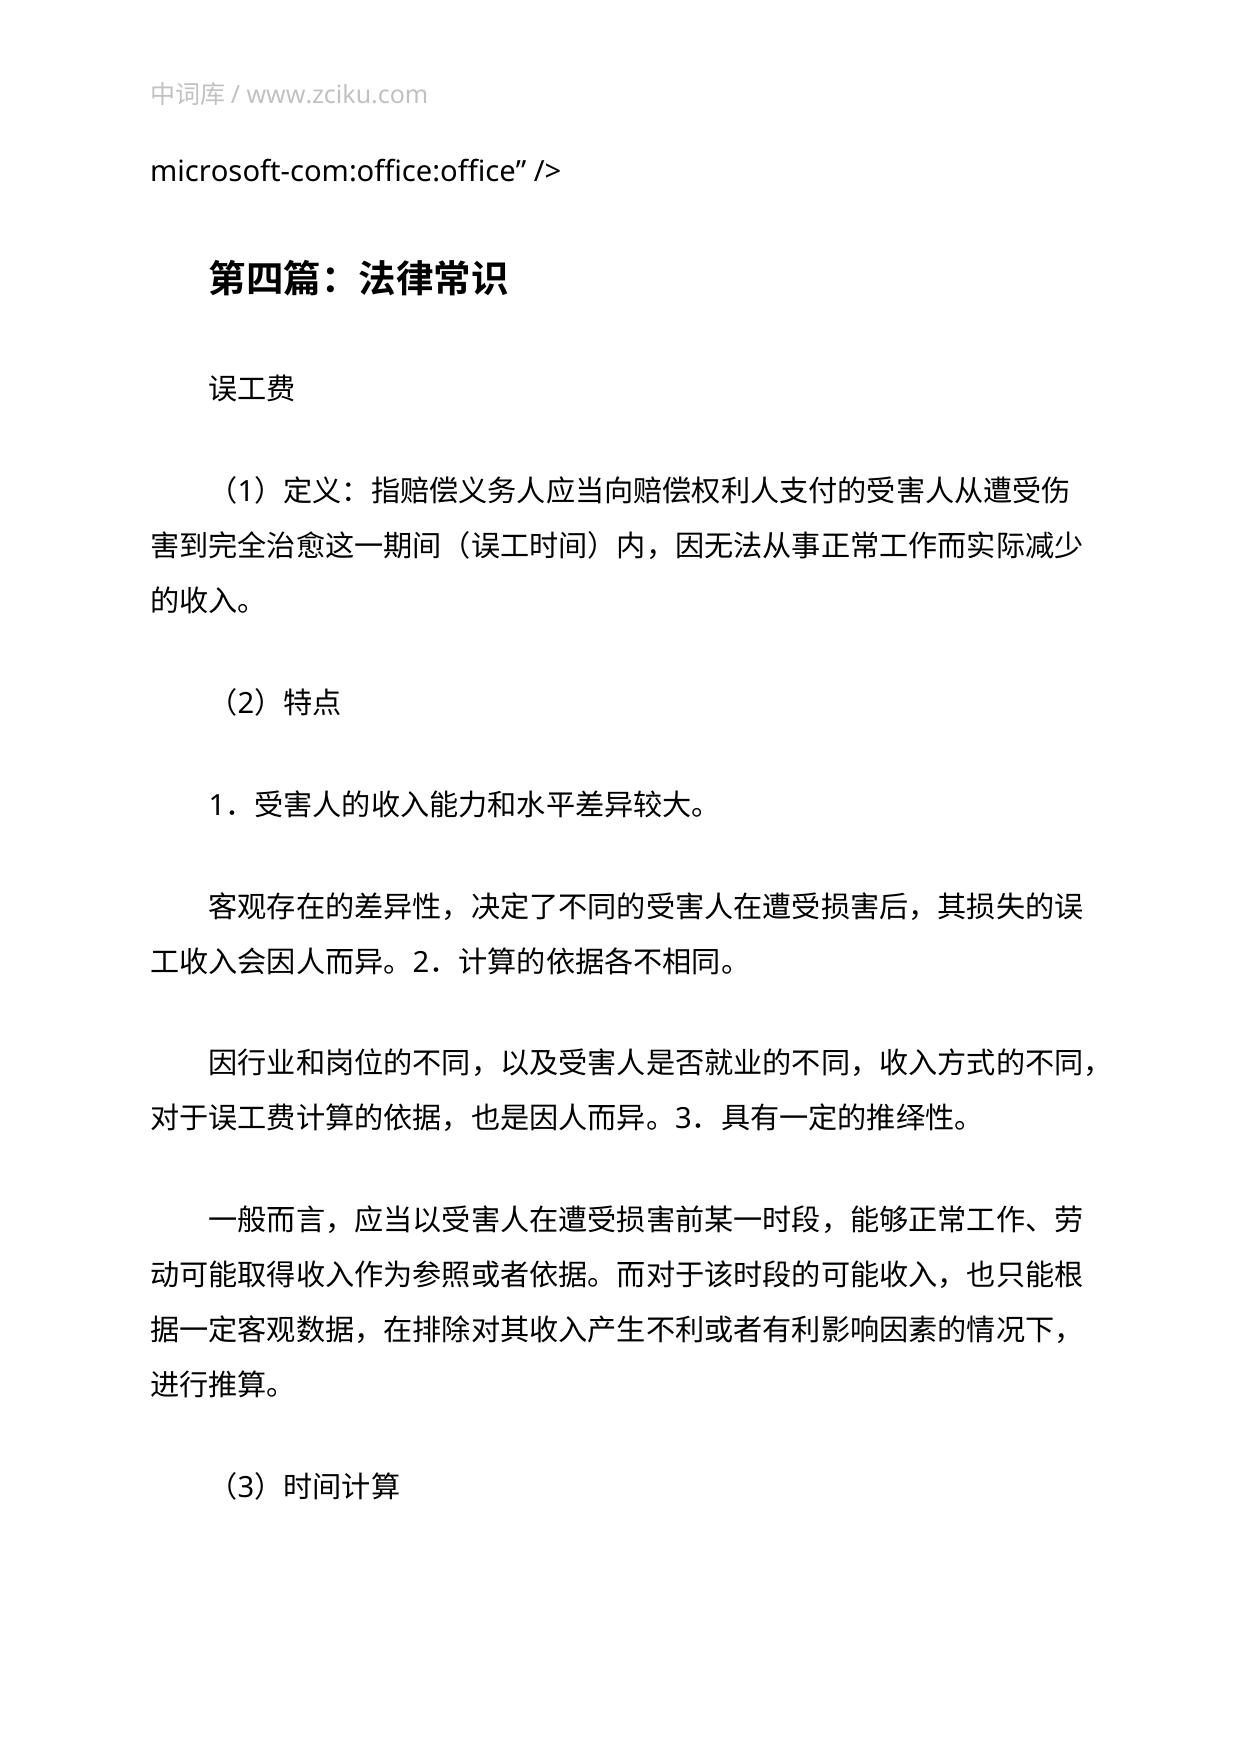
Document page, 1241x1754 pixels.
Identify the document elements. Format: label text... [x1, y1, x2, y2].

text 因行业和岗位的不同，以及受害人是否就业的不同，收入方式的不同，对于误工费计算的依据，也是因人而异。3．具有一定的推绎性。 [150, 1040, 1090, 1137]
text 客观存在的差异性，决定了不同的受害人在遭受损害后，其损失的误工收入会因人而异。2．计算的依据各不相同。 [150, 883, 1090, 981]
text 一般而言，应当以受害人在遭受损害前某一时段，能够正常工作、劳动可能取得收入作为参照或者依据。而对于该时段的可能收入，也只能根据一定客观数据，在排除对其收入产生不利或者有利影响因素的情况下，进行推算。 [150, 1197, 1090, 1404]
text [150, 150, 1090, 190]
text 1．受害人的收入能力和水平差异较大。 [150, 781, 1090, 824]
text 第四篇：法律常识 [150, 248, 1090, 303]
text （2）特点 [150, 679, 1090, 722]
text 误工费 [150, 366, 1090, 408]
text （3）时间计算 [150, 1463, 1090, 1506]
text （1）定义：指赔偿义务人应当向赔偿权利人支付的受害人从遭受伤害到完全治愈这一期间（误工时间）内，因无法从事正常工作而实际减少的收入。 [150, 468, 1090, 620]
